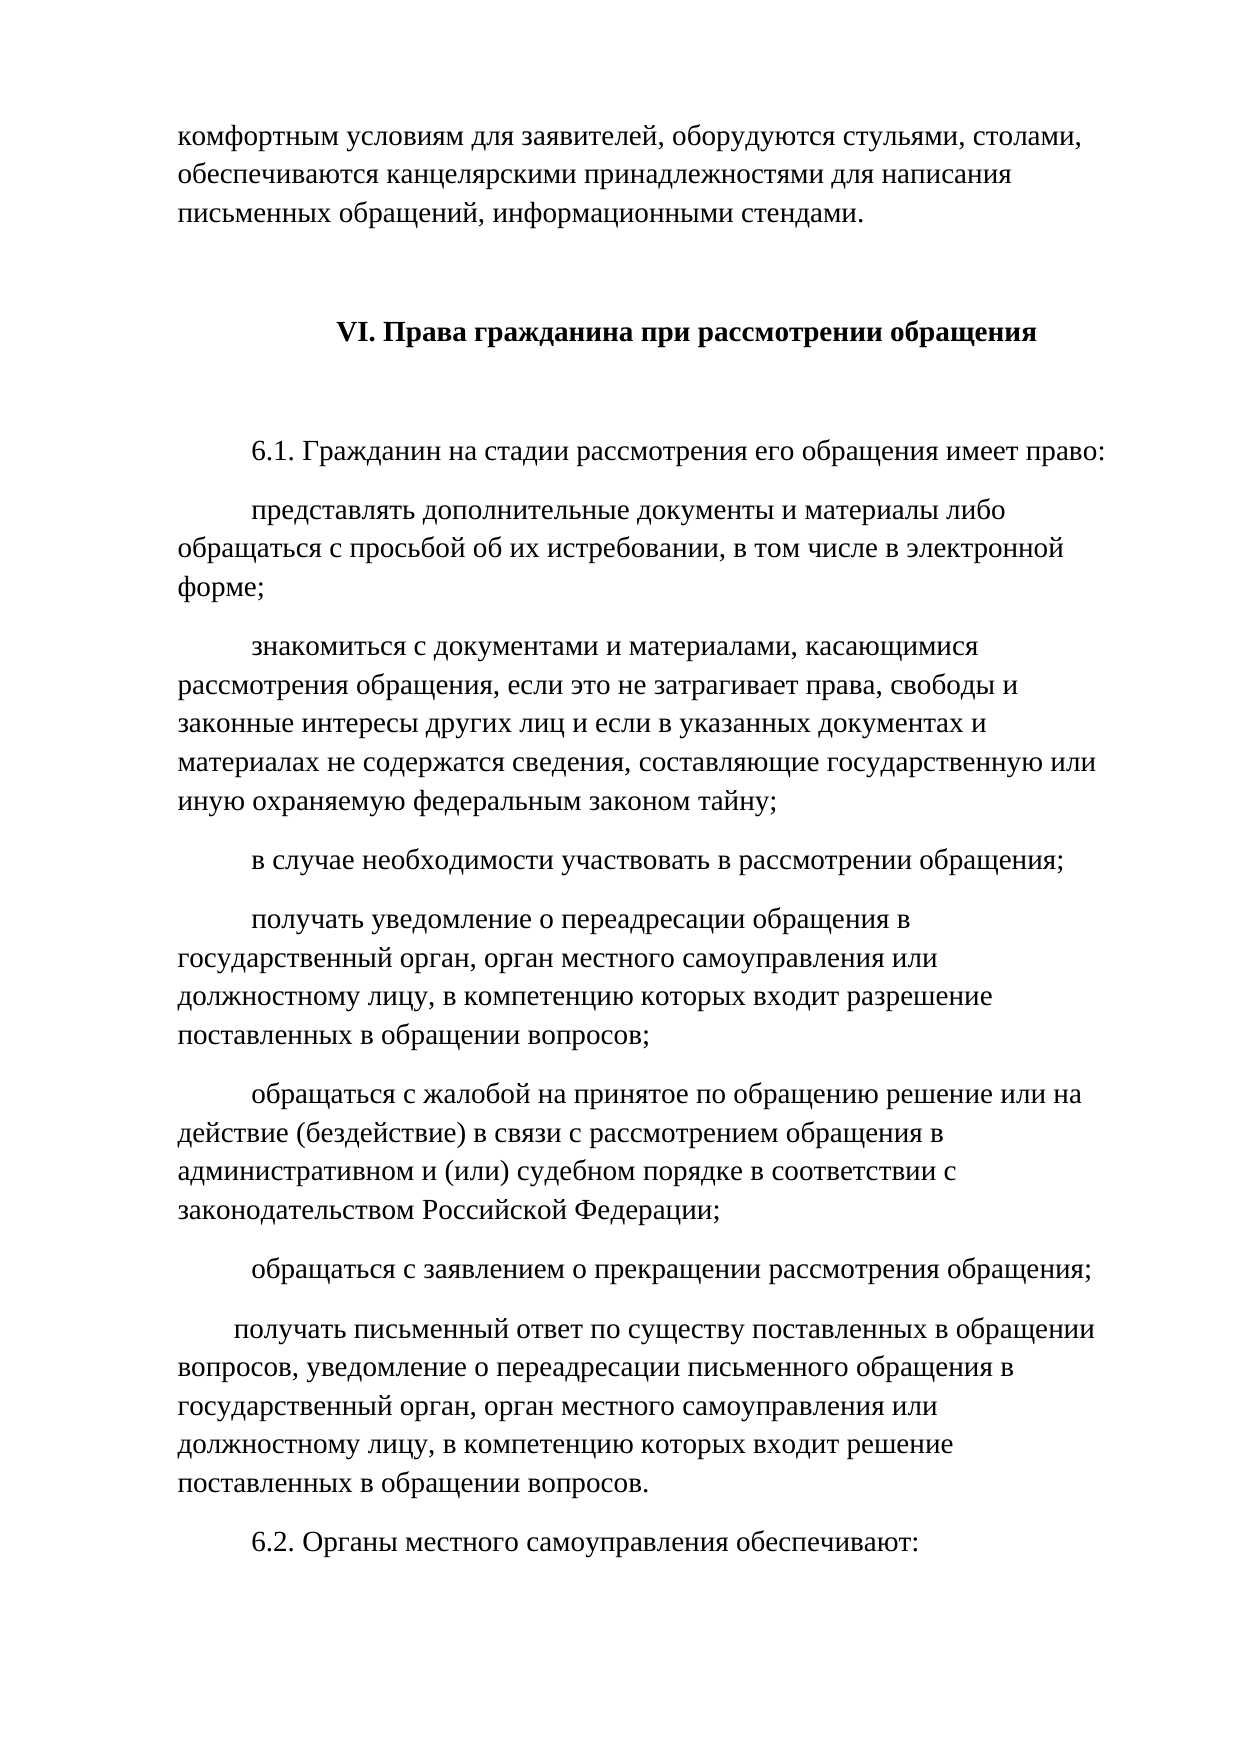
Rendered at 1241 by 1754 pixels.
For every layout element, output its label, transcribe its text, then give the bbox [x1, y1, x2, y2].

text представлять дополнительные документы и материалы либо обращаться с просьбой об их истребовании, в том числе в электронной форме; [177, 492, 1122, 603]
text в случае необходимости участвовать в рассмотрении обращения; [177, 842, 1122, 876]
text обращаться с заявлением о прекращении рассмотрения обращения; [177, 1251, 1122, 1285]
text знакомиться с документами и материалами, касающимися рассмотрения обращения, если это не затрагивает права, свободы и законные интересы других лиц и если в указанных документах и материалах не содержатся сведения, составляющие государственную или иную охраняемую федеральным законом тайну; [177, 628, 1122, 816]
text получать уведомление о переадресации обращения в государственный орган, орган местного самоуправления или должностному лицу, в компетенцию которых входит разрешение поставленных в обращении вопросов; [177, 901, 1122, 1051]
text VI. Права гражданина при рассмотрении обращения [177, 314, 1122, 347]
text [177, 118, 1122, 229]
text получать письменный ответ по существу поставленных в обращении вопросов, уведомление о переадресации письменного обращения в государственный орган, орган местного самоуправления или должностному лицу, в компетенцию которых входит решение поставленных в обращении вопросов. [177, 1311, 1122, 1498]
text 6.2. Органы местного самоуправления обеспечивают: [177, 1524, 1122, 1558]
text обращаться с жалобой на принятое по обращению решение или на действие (бездействие) в связи с рассмотрением обращения в административном и (или) судебном порядке в соответствии с законодательством Российской Федерации; [177, 1076, 1122, 1226]
text 6.1. Гражданин на стадии рассмотрения его обращения имеет право: [177, 433, 1122, 466]
